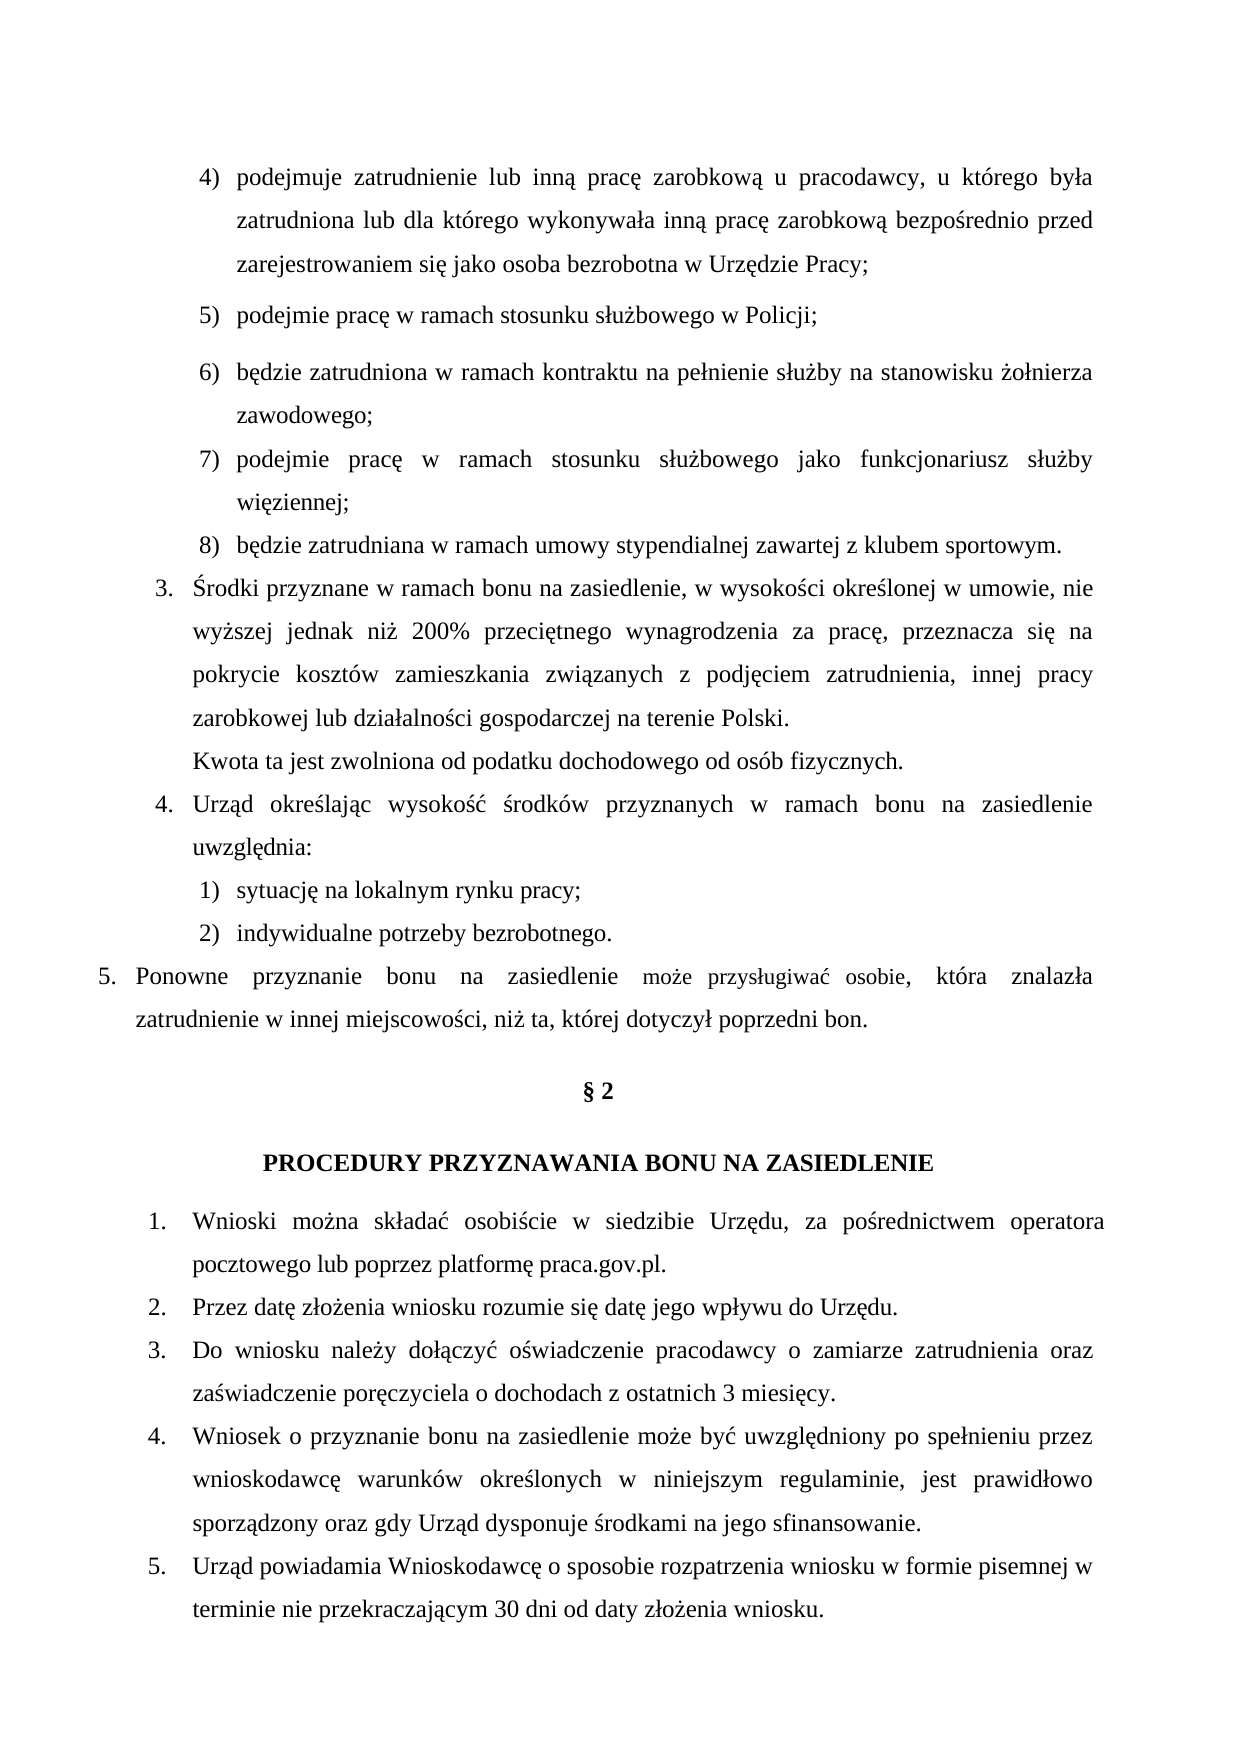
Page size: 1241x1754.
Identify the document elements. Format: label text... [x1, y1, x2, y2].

list sytuację na lokalnym rynku pracy; [199, 875, 1105, 904]
list Urząd powiadamia Wnioskodawcę o sposobie rozpatrzenia wniosku w formie pisemnej w terminie nie przekraczającym 30 dni od daty złożenia wniosku. [148, 1551, 1093, 1623]
list Przez datę złożenia wniosku rozumie się datę jego wpływu do Urzędu. [148, 1292, 1105, 1321]
list Do wniosku należy dołączyć oświadczenie pracodawcy o zamiarze zatrudnienia oraz zaświadczenie poręczyciela o dochodach z ostatnich 3 miesięcy. [148, 1335, 1094, 1407]
text Kwota ta jest zwolniona od podatku dochodowego od osób fizycznych. [192, 746, 1105, 774]
list indywidualne potrzeby bezrobotnego. [199, 918, 1105, 947]
list będzie zatrudniana w ramach umowy stypendialnej zawartej z klubem sportowym. [199, 530, 1105, 559]
list podejmie pracę w ramach stosunku służbowego jako funkcjonariusz służby więziennej; [199, 444, 1094, 516]
list podejmuje zatrudnienie lub inną pracę zarobkową u pracodawcy, u którego była zatrudniona lub dla którego wykonywała inną pracę zarobkową bezpośrednio przed zarejestrowaniem się jako osoba bezrobotna w Urzędzie Pracy; [199, 162, 1094, 277]
list będzie zatrudniona w ramach kontraktu na pełnienie służby na stanowisku żołnierza zawodowego; [199, 357, 1093, 429]
list podejmie pracę w ramach stosunku służbowego w Policji; [199, 300, 1094, 329]
list Urząd określając wysokość środków przyznanych w ramach bonu na zasiedlenie uwzględnia: [155, 789, 1093, 861]
list Wnioski można składać osobiście w siedzibie Urzędu, za pośrednictwem operatora pocztowego lub poprzez platformę praca.gov.pl. [148, 1206, 1105, 1278]
list Ponowne przyznanie bonu na zasiedlenie może przysługiwać osobie, która znalazła zatrudnienie w innej miejscowości, niż ta, której dotyczył poprzedni bon. [98, 961, 1093, 1033]
list Środki przyznane w ramach bonu na zasiedlenie, w wysokości określonej w umowie, nie wyższej jednak niż 200% przeciętnego wynagrodzenia za pracę, przeznacza się na pokrycie kosztów zamieszkania związanych z podjęciem zatrudnienia, innej pracy zarobkowej lub działalności gospodarczej na terenie Polski. [155, 573, 1094, 731]
subtitle PROCEDURY PRZYZNAWANIA BONU NA ZASIEDLENIE [95, 1148, 1102, 1177]
text § 2 [95, 1076, 1102, 1105]
list Wniosek o przyznanie bonu na zasiedlenie może być uwzględniony po spełnieniu przez wnioskodawcę warunków określonych w niniejszym regulaminie, jest prawidłowo sporządzony oraz gdy Urząd dysponuje środkami na jego sfinansowanie. [148, 1421, 1094, 1536]
